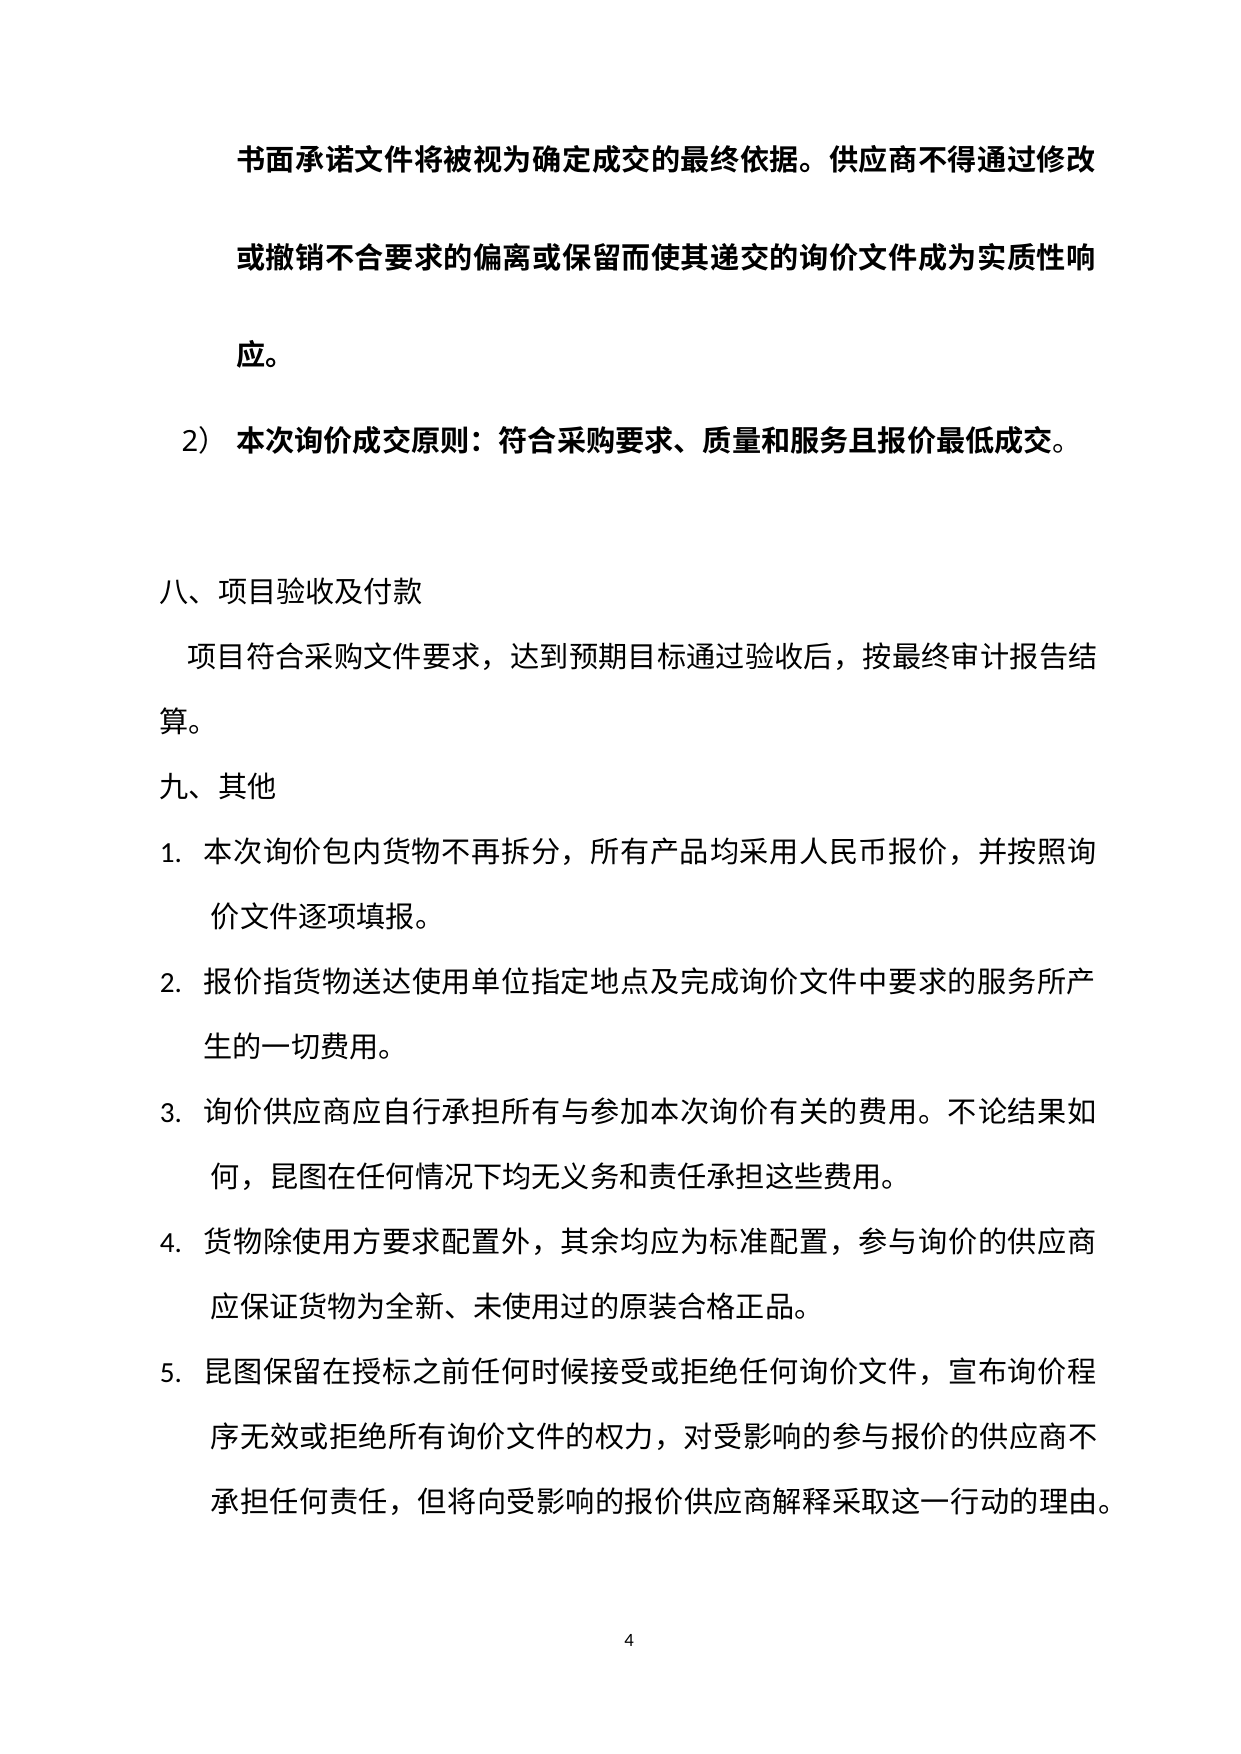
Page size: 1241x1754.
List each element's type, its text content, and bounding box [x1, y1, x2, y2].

list 昆图保留在授标之前任何时候接受或拒绝任何询价文件，宣布询价程序无效或拒绝所有询价文件的权力，对受影响的参与报价的供应商不承担任何责任，但将向受影响的报价供应商解释采取这一行动的理由。 [159, 1338, 1098, 1598]
text 九、其他 [159, 753, 1098, 818]
list 报价指货物送达使用单位指定地点及完成询价文件中要求的服务所产生的一切费用。 [159, 948, 1098, 1078]
text 项目符合采购文件要求，达到预期目标通过验收后，按最终审计报告结算。 [159, 623, 1098, 753]
list 本次询价包内货物不再拆分，所有产品均采用人民币报价，并按照询价文件逐项填报。 [159, 818, 1098, 948]
list 询价供应商应自行承担所有与参加本次询价有关的费用。不论结果如何，昆图在任何情况下均无义务和责任承担这些费用。 [159, 1078, 1098, 1208]
list 货物除使用方要求配置外，其余均应为标准配置，参与询价的供应商应保证货物为全新、未使用过的原装合格正品。 [159, 1208, 1098, 1338]
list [181, 125, 1098, 385]
list 本次询价成交原则：符合采购要求、质量和服务且报价最低成交。 [181, 407, 1098, 472]
text 八、项目验收及付款 [159, 558, 1098, 623]
